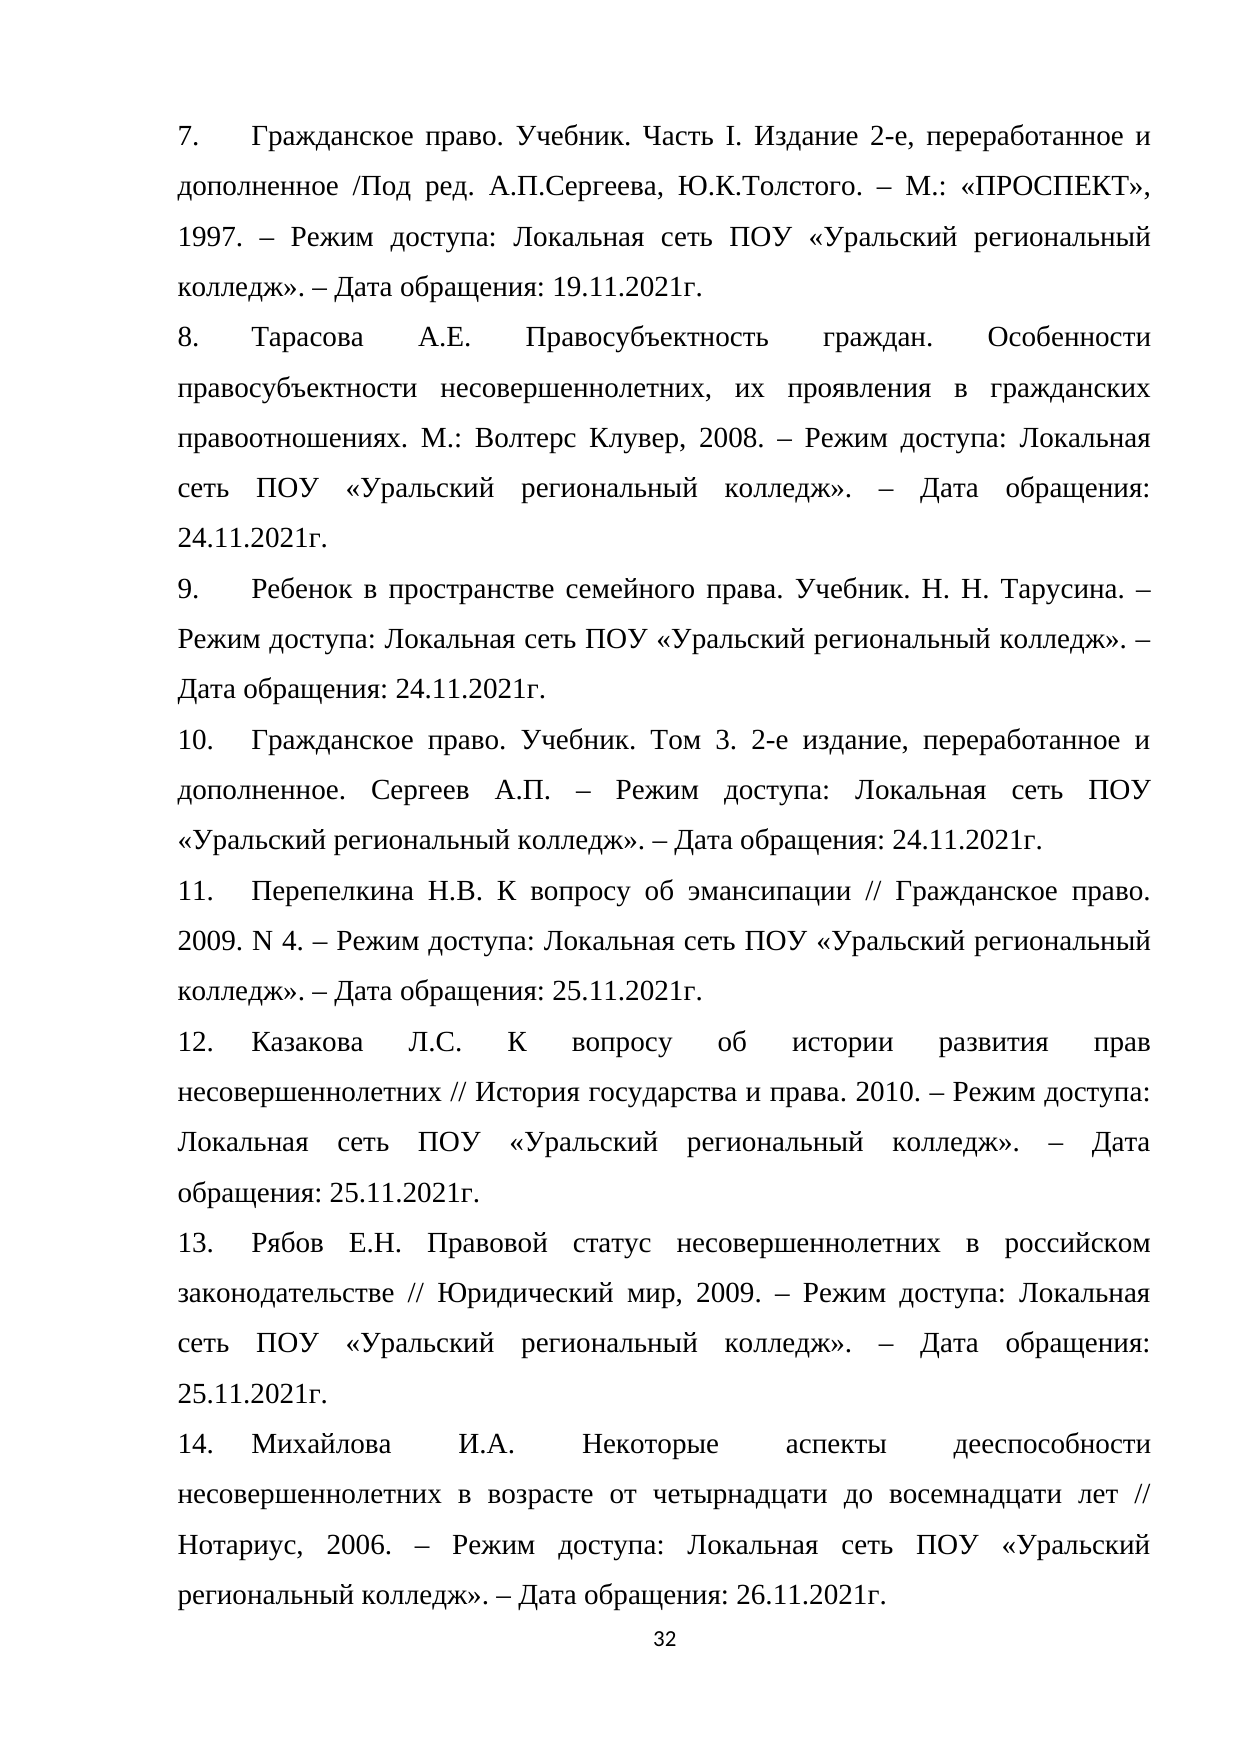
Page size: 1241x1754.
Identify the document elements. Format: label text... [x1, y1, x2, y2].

list Тарасова А.Е. Правосубъектность граждан. Особенности правосубъектности несовершеннолетних, их проявления в гражданских правоотношениях. М.: Волтерс Клувер, 2008. – Режим доступа: Локальная сеть ПОУ «Уральский региональный колледж». – Дата обращения: 24.11.2021г. [177, 319, 1152, 554]
list Ребенок в пространстве семейного права. Учебник. Н. Н. Тарусина. – Режим доступа: Локальная сеть ПОУ «Уральский региональный колледж». – Дата обращения: 24.11.2021г. [177, 571, 1152, 705]
list Гражданское право. Учебник. Том 3. 2-е издание, переработанное и дополненное. Сергеев А.П. – Режим доступа: Локальная сеть ПОУ «Уральский региональный колледж». – Дата обращения: 24.11.2021г. [177, 722, 1152, 856]
list Михайлова И.А. Некоторые аспекты дееспособности несовершеннолетних в возрасте от четырнадцати до восемнадцати лет // Нотариус, 2006. – Режим доступа: Локальная сеть ПОУ «Уральский региональный колледж». – Дата обращения: 26.11.2021г. [177, 1426, 1152, 1611]
list Казакова Л.С. К вопросу об истории развития прав несовершеннолетних // История государства и права. 2010. – Режим доступа: Локальная сеть ПОУ «Уральский региональный колледж». – Дата обращения: 25.11.2021г. [177, 1024, 1152, 1208]
list Перепелкина Н.В. К вопросу об эмансипации // Гражданское право. 2009. N 4. – Режим доступа: Локальная сеть ПОУ «Уральский региональный колледж». – Дата обращения: 25.11.2021г. [177, 873, 1152, 1007]
list Рябов Е.Н. Правовой статус несовершеннолетних в российском законодательстве // Юридический мир, 2009. – Режим доступа: Локальная сеть ПОУ «Уральский региональный колледж». – Дата обращения: 25.11.2021г. [177, 1225, 1152, 1409]
list Гражданское право. Учебник. Часть I. Издание 2-е, переработанное и дополненное /Под ред. А.П.Сергеева, Ю.К.Толстого. – М.: «ПРОСПЕКТ», 1997. – Режим доступа: Локальная сеть ПОУ «Уральский региональный колледж». – Дата обращения: 19.11.2021г. [177, 118, 1152, 303]
